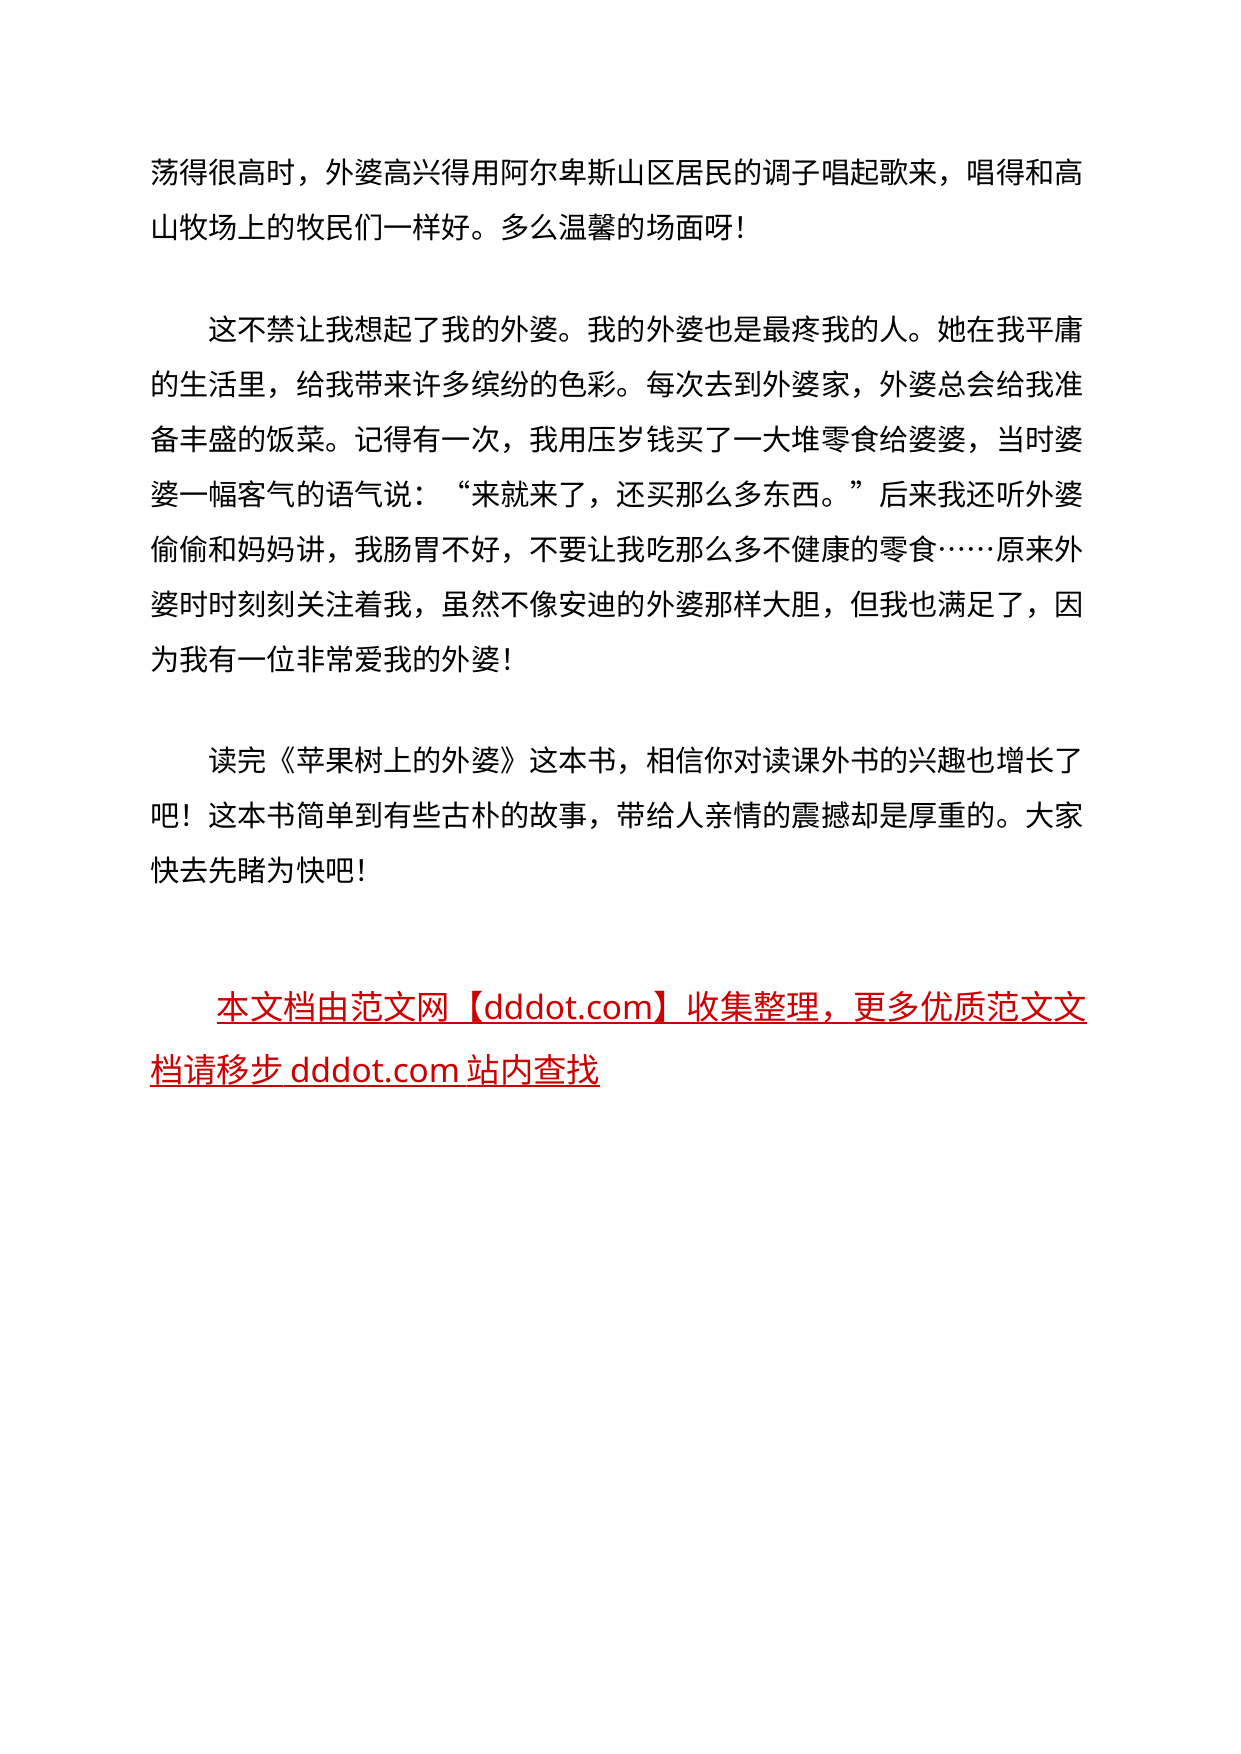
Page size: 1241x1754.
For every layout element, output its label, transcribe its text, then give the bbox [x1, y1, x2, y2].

text 读完《苹果树上的外婆》这本书，相信你对读课外书的兴趣也增长了吧！这本书简单到有些古朴的故事，带给人亲情的震撼却是厚重的。大家快去先睹为快吧！ [150, 738, 1090, 890]
text 这不禁让我想起了我的外婆。我的外婆也是最疼我的人。她在我平庸的生活里，给我带来许多缤纷的色彩。每次去到外婆家，外婆总会给我准备丰盛的饭菜。记得有一次，我用压岁钱买了一大堆零食给婆婆，当时婆婆一幅客气的语气说：“来就来了，还买那么多东西。”后来我还听外婆偷偷和妈妈讲，我肠胃不好，不要让我吃那么多不健康的零食……原来外婆时时刻刻关注着我，虽然不像安迪的外婆那样大胆，但我也满足了，因为我有一位非常爱我的外婆！ [150, 307, 1090, 678]
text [150, 150, 1090, 247]
text 本文档由范文网【dddot.com】收集整理，更多优质范文文档请移步dddot.com站内查找 [150, 981, 1090, 1092]
